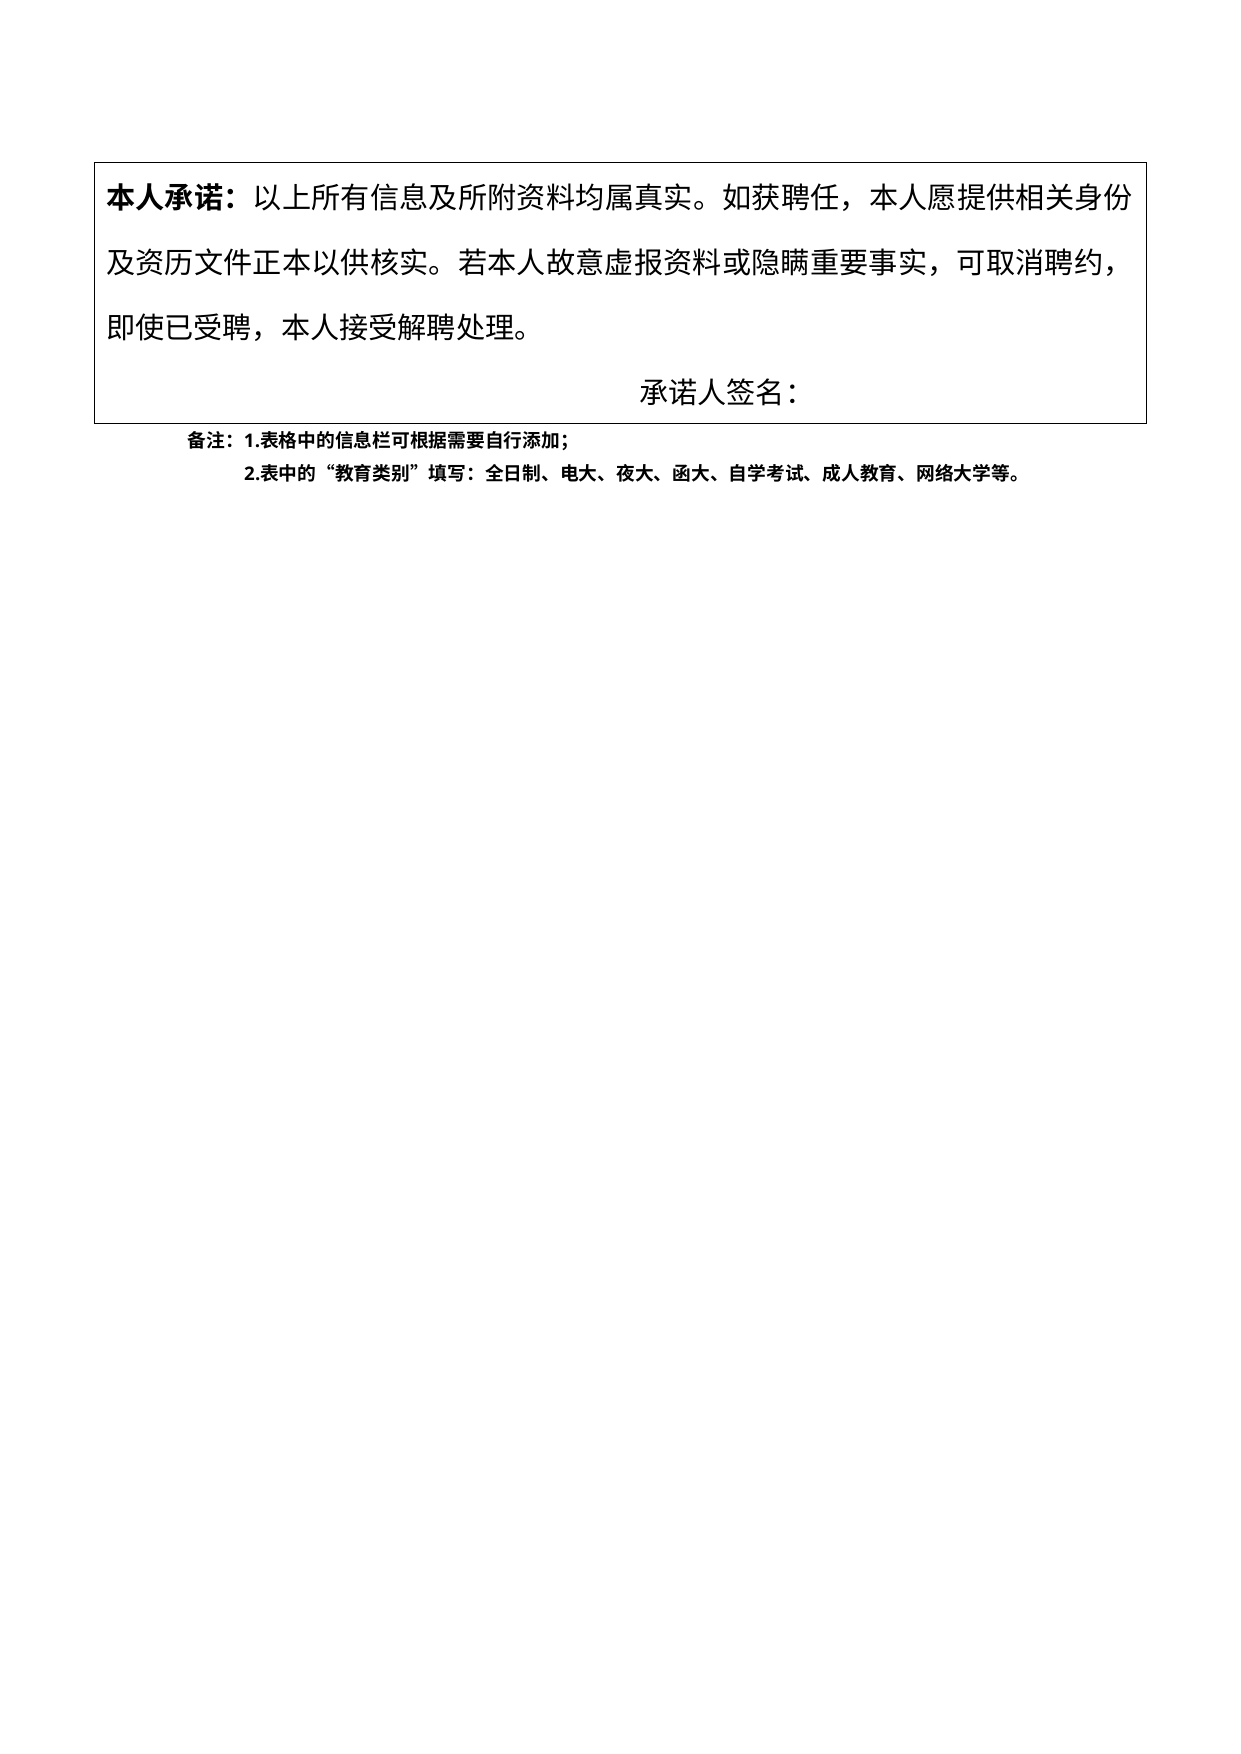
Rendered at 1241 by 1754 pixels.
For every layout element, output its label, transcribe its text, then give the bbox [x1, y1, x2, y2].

text 备注：1.表格中的信息栏可根据需要自行添加； [187, 424, 1053, 456]
list 2.表中的“教育类别”填写：全日制、电大、夜大、函大、自学考试、成人教育、网络大学等。 [187, 456, 1053, 488]
table_cell 本人承诺：以上所有信息及所附资料均属真实。如获聘任，本人愿提供相关身份及资历文件正本以供核实。若本人故意虚报资料或隐瞒重要事实，可取消聘约，即使已受聘，本人接受解聘处理。 承诺人签名： [95, 163, 1146, 423]
